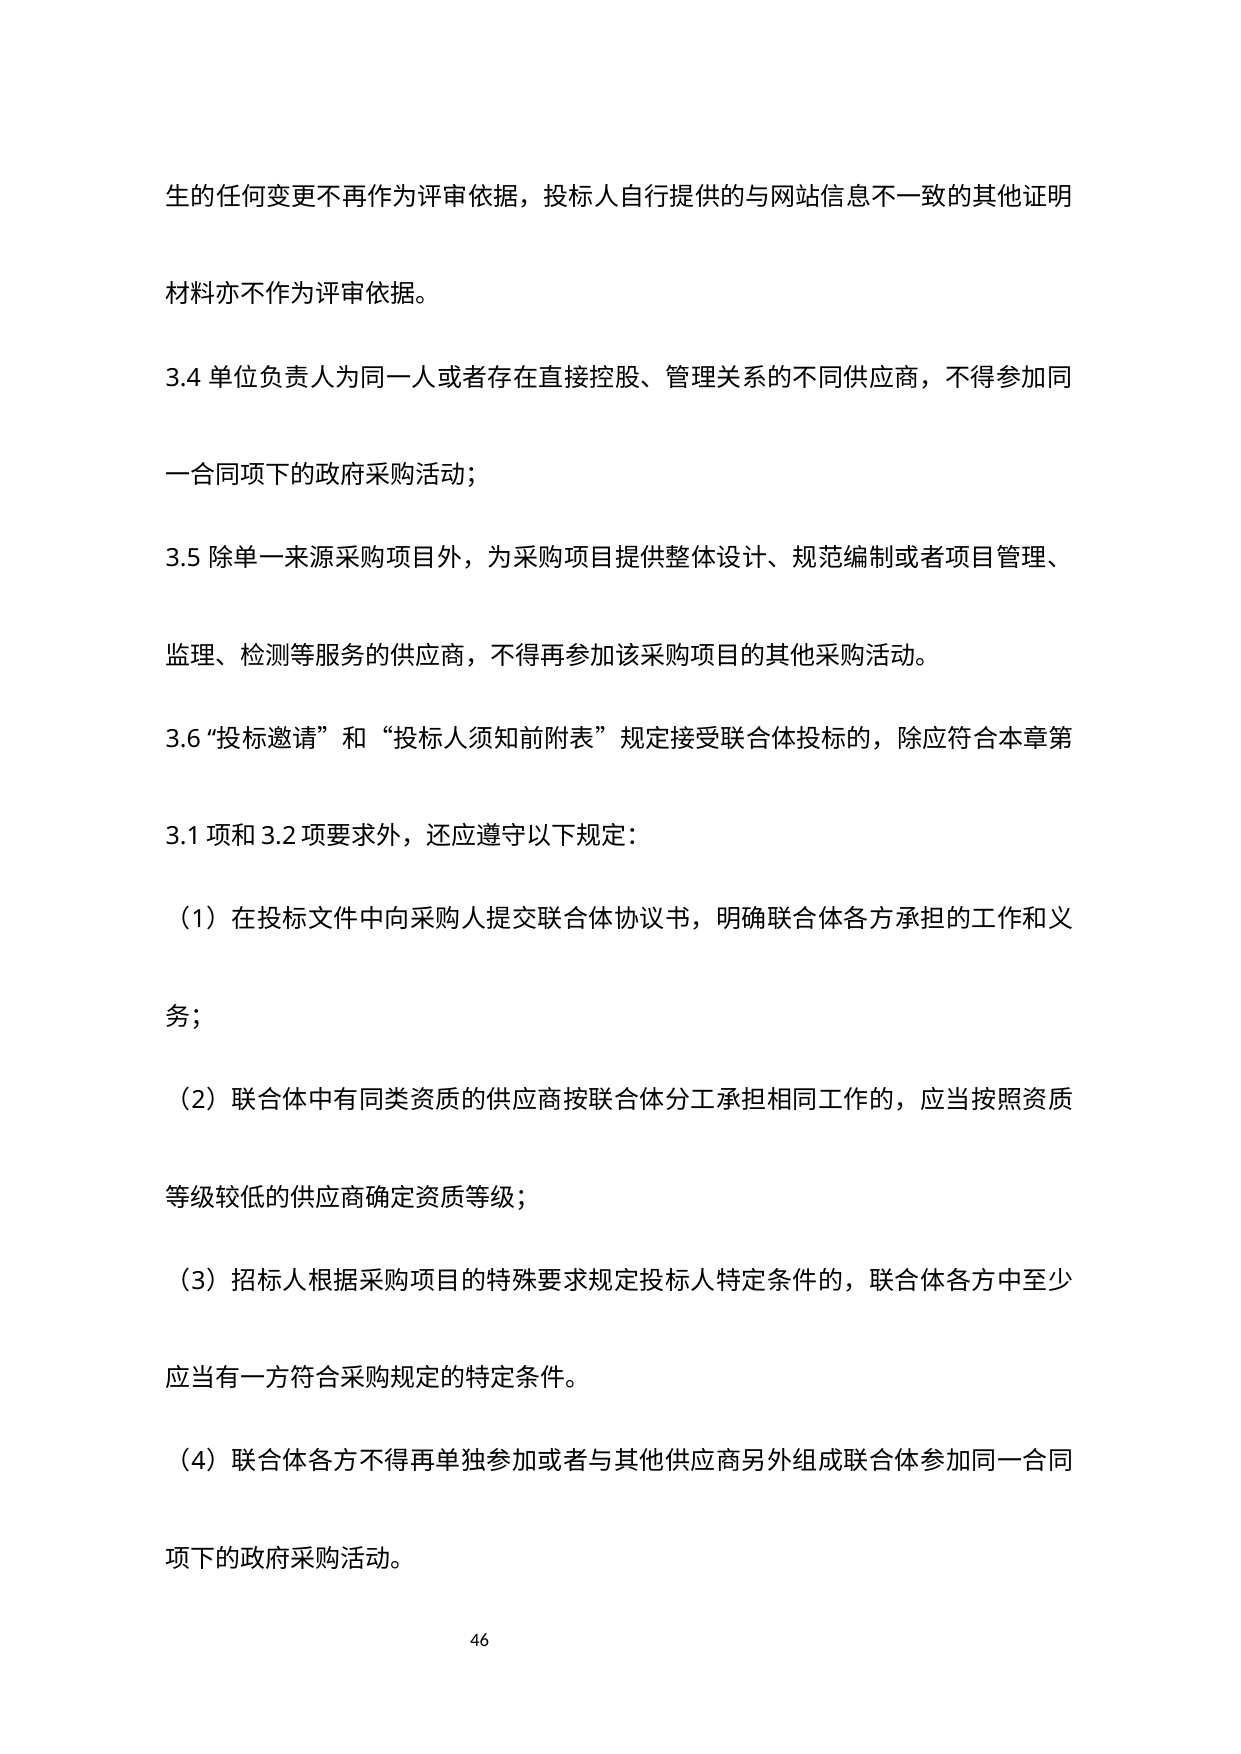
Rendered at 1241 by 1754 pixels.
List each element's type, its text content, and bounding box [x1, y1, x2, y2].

text 3.5 除单一来源采购项目外，为采购项目提供整体设计、规范编制或者项目管理、监理、检测等服务的供应商，不得再参加该采购项目的其他采购活动。 [165, 523, 1075, 686]
text （1）在投标文件中向采购人提交联合体协议书，明确联合体各方承担的工作和义务； [165, 884, 1075, 1047]
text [165, 162, 1075, 324]
text （4）联合体各方不得再单独参加或者与其他供应商另外组成联合体参加同一合同项下的政府采购活动。 [165, 1426, 1075, 1589]
text （2）联合体中有同类资质的供应商按联合体分工承担相同工作的，应当按照资质等级较低的供应商确定资质等级； [165, 1065, 1075, 1228]
text 3.6 “投标邀请”和“投标人须知前附表”规定接受联合体投标的，除应符合本章第3.1项和3.2项要求外，还应遵守以下规定： [165, 704, 1075, 866]
text 3.4 单位负责人为同一人或者存在直接控股、管理关系的不同供应商，不得参加同一合同项下的政府采购活动； [165, 343, 1075, 505]
text （3）招标人根据采购项目的特殊要求规定投标人特定条件的，联合体各方中至少应当有一方符合采购规定的特定条件。 [165, 1246, 1075, 1408]
